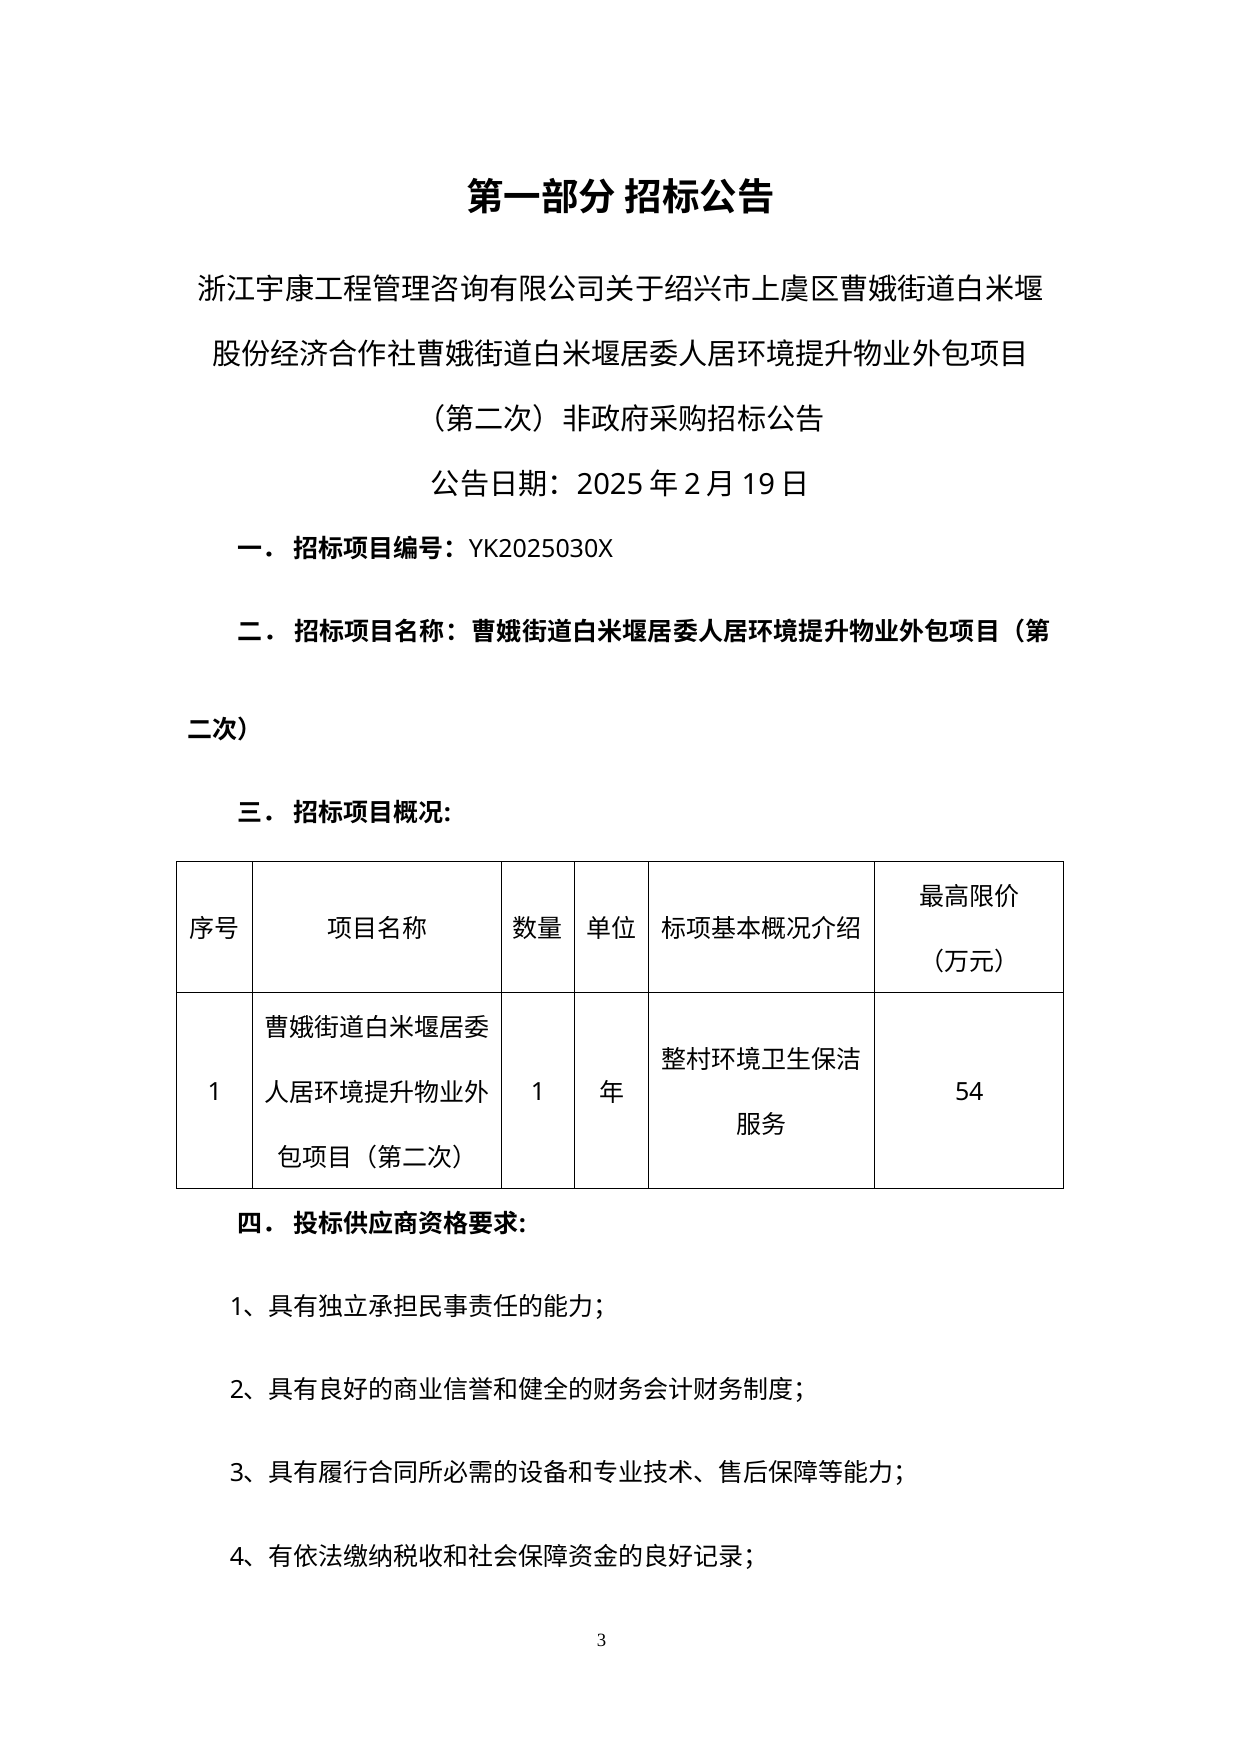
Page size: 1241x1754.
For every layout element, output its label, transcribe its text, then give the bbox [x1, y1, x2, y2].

list 具有履行合同所必需的设备和专业技术、售后保障等能力； [187, 1438, 1053, 1503]
text 浙江宇康工程管理咨询有限公司关于绍兴市上虞区曹娥街道白米堰股份经济合作社曹娥街道白米堰居委人居环境提升物业外包项目（第二次）非政府采购招标公告 [187, 254, 1053, 449]
table_header 单位 [575, 862, 648, 992]
table_cell 1 [177, 993, 252, 1188]
table_cell 54 [875, 993, 1063, 1188]
table_header 标项基本概况介绍 [649, 862, 874, 992]
text 公告日期：2025年2月19日 [187, 449, 1053, 514]
table_cell 年 [575, 993, 648, 1188]
table_cell 整村环境卫生保洁服务 [649, 993, 874, 1188]
text 一． 招标项目编号：YK2025030X [187, 514, 1053, 579]
list 具有独立承担民事责任的能力； [187, 1272, 1053, 1337]
text 第一部分 招标公告 [187, 162, 1053, 227]
list 具有良好的商业信誉和健全的财务会计财务制度； [187, 1355, 1053, 1420]
text 四． 投标供应商资格要求: [187, 1189, 1053, 1254]
text 三． 招标项目概况: [187, 778, 1053, 843]
table_header 项目名称 [253, 862, 501, 992]
table_header 最高限价 （万元） [875, 862, 1063, 992]
list 有依法缴纳税收和社会保障资金的良好记录； [187, 1522, 1053, 1587]
table_header 序号 [177, 862, 252, 992]
table_cell 1 [502, 993, 574, 1188]
table_header 数量 [502, 862, 574, 992]
text 二． 招标项目名称：曹娥街道白米堰居委人居环境提升物业外包项目（第二次） [187, 597, 1053, 760]
table_cell 曹娥街道白米堰居委人居环境提升物业外包项目（第二次） [253, 993, 501, 1188]
